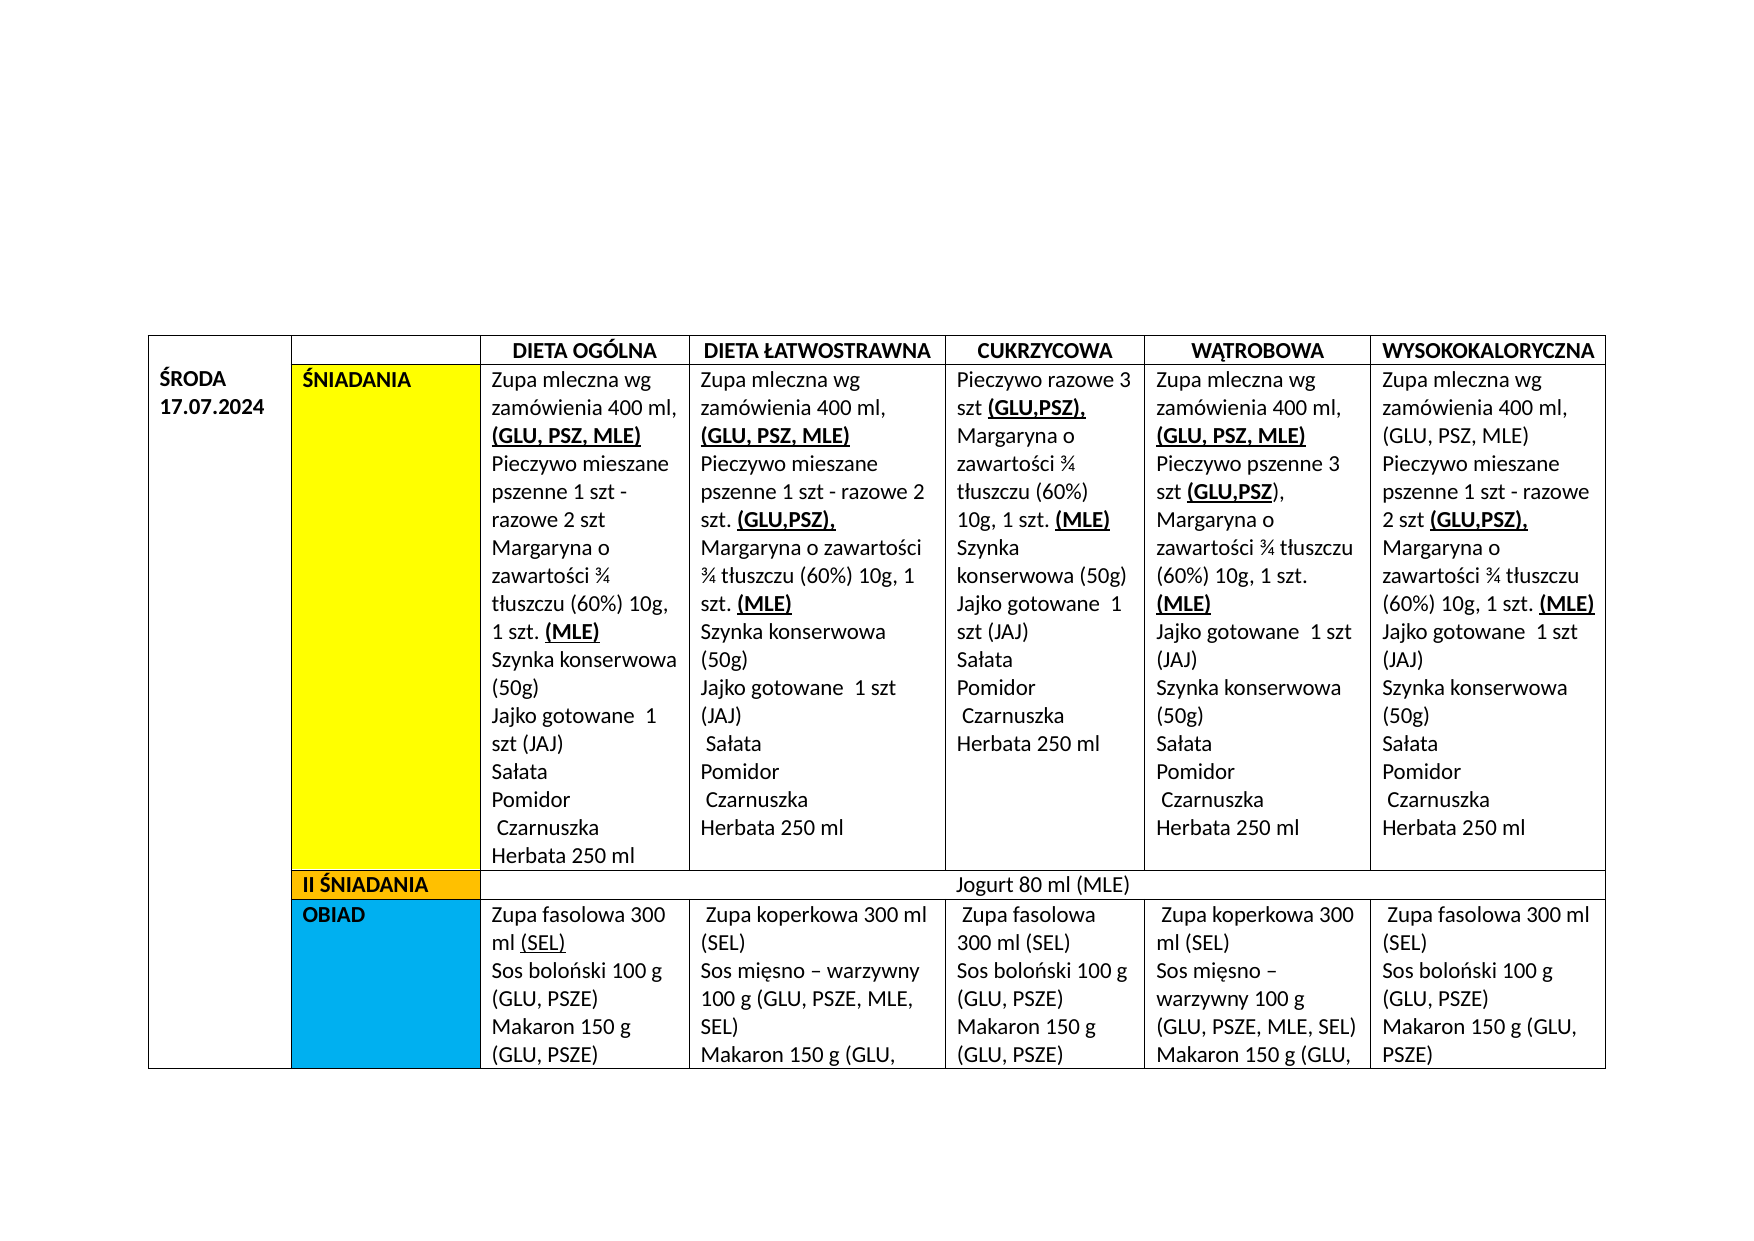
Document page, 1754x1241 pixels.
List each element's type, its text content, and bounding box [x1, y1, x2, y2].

table_header CUKRZYCOWA [946, 336, 1144, 364]
table_cell Zupa mleczna wg zamówienia 400 ml, (GLU, PSZ, MLE) Pieczywo pszenne 3 szt (GLU,PSZ), Margaryna o zawartości ¾ tłuszczu (60%) 10g, 1 szt. (MLE) Jajko gotowane 1 szt (JAJ) Szynka konserwowa (50g) Sałata Pomidor Czarnuszka Herbata 250 ml [1145, 365, 1370, 869]
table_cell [481, 900, 689, 1068]
table_header DIETA ŁATWOSTRAWNA [690, 336, 945, 364]
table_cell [1145, 900, 1370, 1068]
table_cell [690, 900, 945, 1068]
table_cell Jogurt 80 ml (MLE) [481, 871, 1605, 899]
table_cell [1371, 900, 1605, 1068]
table_cell Zupa mleczna wg zamówienia 400 ml, (GLU, PSZ, MLE) Pieczywo mieszane pszenne 1 szt - razowe 2 szt. (GLU,PSZ), Margaryna o zawartości ¾ tłuszczu (60%) 10g, 1 szt. (MLE) Szynka konserwowa (50g) Jajko gotowane 1 szt (JAJ) Sałata Pomidor Czarnuszka Herbata 250 ml [690, 365, 945, 869]
table_cell Pieczywo razowe 3 szt (GLU,PSZ), Margaryna o zawartości ¾ tłuszczu (60%) 10g, 1 szt. (MLE) Szynka konserwowa (50g) Jajko gotowane 1 szt (JAJ) Sałata Pomidor Czarnuszka Herbata 250 ml [946, 365, 1144, 869]
table_header ŚRODA 17.07.2024 [149, 336, 291, 1068]
table_cell ŚNIADANIA [292, 365, 480, 869]
table_cell Zupa mleczna wg zamówienia 400 ml, (GLU, PSZ, MLE) Pieczywo mieszane pszenne 1 szt - razowe 2 szt Margaryna o zawartości ¾ tłuszczu (60%) 10g, 1 szt. (MLE) Szynka konserwowa (50g) Jajko gotowane 1 szt (JAJ) Sałata Pomidor Czarnuszka Herbata 250 ml [481, 365, 689, 869]
table_header WYSOKOKALORYCZNA [1371, 336, 1605, 364]
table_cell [946, 900, 1144, 1068]
table_header DIETA OGÓLNA [481, 336, 689, 364]
table_header [292, 336, 480, 364]
table_cell Zupa mleczna wg zamówienia 400 ml, (GLU, PSZ, MLE) Pieczywo mieszane pszenne 1 szt - razowe 2 szt (GLU,PSZ), Margaryna o zawartości ¾ tłuszczu (60%) 10g, 1 szt. (MLE) Jajko gotowane 1 szt (JAJ) Szynka konserwowa (50g) Sałata Pomidor Czarnuszka Herbata 250 ml [1371, 365, 1605, 869]
table_cell OBIAD [292, 900, 480, 1068]
table_cell II ŚNIADANIA [292, 871, 480, 899]
table_header WĄTROBOWA [1145, 336, 1370, 364]
